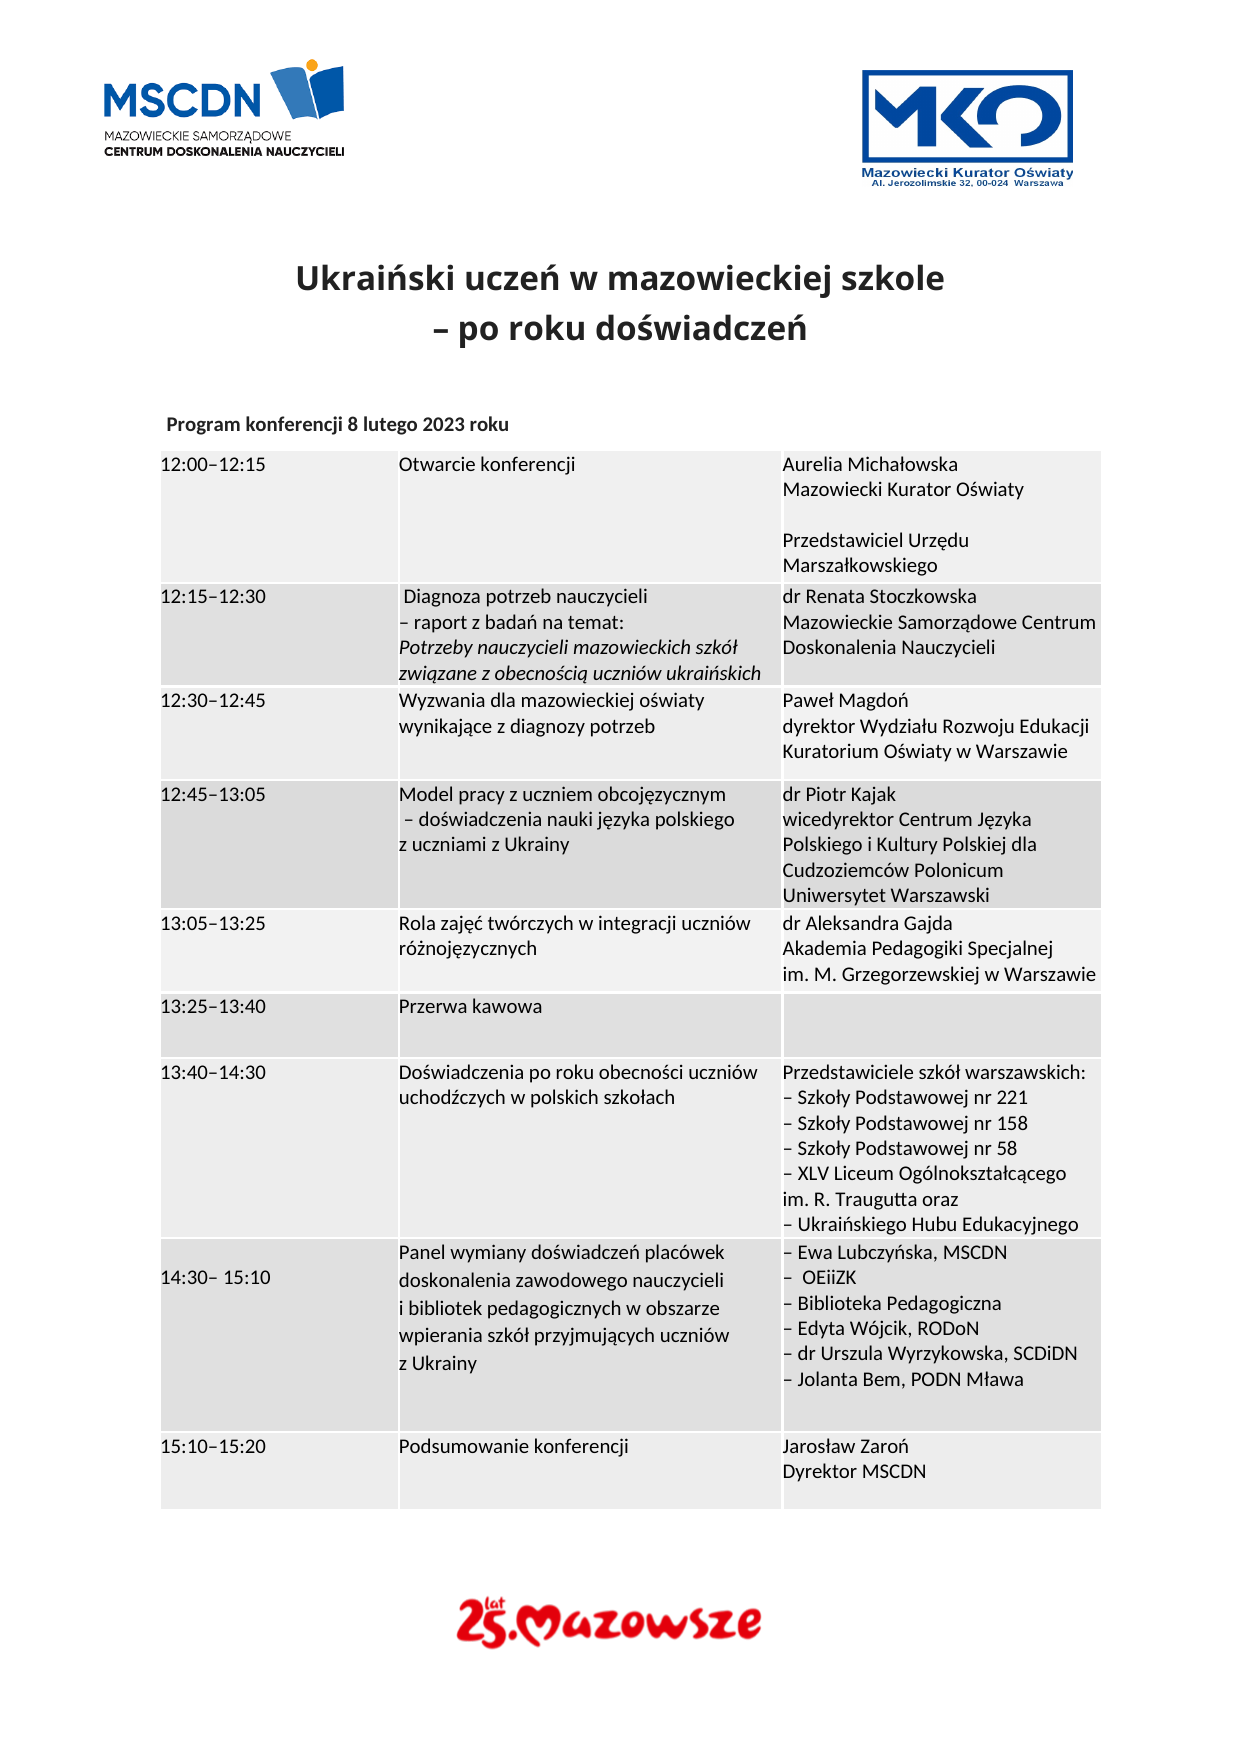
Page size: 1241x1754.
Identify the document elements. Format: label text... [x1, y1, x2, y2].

table_cell Wyzwania dla mazowieckiej oświaty wynikające z diagnozy potrzeb [400, 688, 781, 779]
table_cell Rola zajęć twórczych w integracji uczniów różnojęzycznych [400, 910, 781, 991]
table_cell dr Aleksandra Gajda Akademia Pedagogiki Specjalnej im. M. Grzegorzewskiej w Warszawie [784, 910, 1101, 991]
table_cell 13:05–13:25 [161, 910, 398, 991]
table_cell Panel wymiany doświadczeń placówek doskonalenia zawodowego nauczycieli i bibliotek pedagogicznych w obszarze wpierania szkół przyjmujących uczniów z Ukrainy [400, 1239, 781, 1431]
table_cell 13:25–13:40 [161, 994, 398, 1057]
text – po roku doświadczeń [148, 305, 1093, 350]
table_cell 12:30–12:45 [161, 688, 398, 779]
table_cell Diagnoza potrzeb nauczycieli – raport z badań na temat: Potrzeby nauczycieli mazowieckich szkół związane z obecnością uczniów ukraińskich [400, 584, 781, 685]
table_cell 15:10–15:20 [161, 1433, 398, 1509]
table_cell Przedstawiciele szkół warszawskich: – Szkoły Podstawowej nr 221 – Szkoły Podstawowej nr 158 – Szkoły Podstawowej nr 58 – XLV Liceum Ogólnokształcącego im. R. Traugutta oraz – Ukraińskiego Hubu Edukacyjnego [784, 1059, 1101, 1237]
table_cell 12:45–13:05 [161, 781, 398, 908]
table_cell Jarosław Zaroń Dyrektor MSCDN [784, 1433, 1101, 1509]
table_cell dr Piotr Kajak wicedyrektor Centrum Języka Polskiego i Kultury Polskiej dla Cudzoziemców Polonicum Uniwersytet Warszawski [784, 781, 1101, 908]
table_cell [784, 994, 1101, 1057]
table_cell Paweł Magdoń dyrektor Wydziału Rozwoju Edukacji Kuratorium Oświaty w Warszawie [784, 688, 1101, 779]
table_cell Przerwa kawowa [400, 994, 781, 1057]
table_cell 12:15–12:30 [161, 584, 398, 685]
table_header Otwarcie konferencji [400, 451, 781, 582]
table_cell Doświadczenia po roku obecności uczniów uchodźczych w polskich szkołach [400, 1059, 781, 1237]
table_cell 14:30– 15:10 [161, 1239, 398, 1431]
text Program konferencji 8 lutego 2023 roku [148, 411, 1093, 436]
picture [442, 1558, 779, 1689]
table_cell 13:40–14:30 [161, 1059, 398, 1237]
picture [861, 70, 1073, 187]
table_header Aurelia Michałowska Mazowiecki Kurator Oświaty Przedstawiciel Urzędu Marszałkowskiego [784, 451, 1101, 582]
table_header 12:00–12:15 [161, 451, 398, 582]
picture [104, 59, 344, 156]
table_cell – Ewa Lubczyńska, MSCDN – OEiiZK – Biblioteka Pedagogiczna – Edyta Wójcik, RODoN – dr Urszula Wyrzykowska, SCDiDN – Jolanta Bem, PODN Mława [784, 1239, 1101, 1431]
text Ukraiński uczeń w mazowieckiej szkole [148, 255, 1093, 301]
table_cell Model pracy z uczniem obcojęzycznym – doświadczenia nauki języka polskiego z uczniami z Ukrainy [400, 781, 781, 908]
table_cell dr Renata Stoczkowska Mazowieckie Samorządowe Centrum Doskonalenia Nauczycieli [784, 584, 1101, 685]
table_cell Podsumowanie konferencji [400, 1433, 781, 1509]
